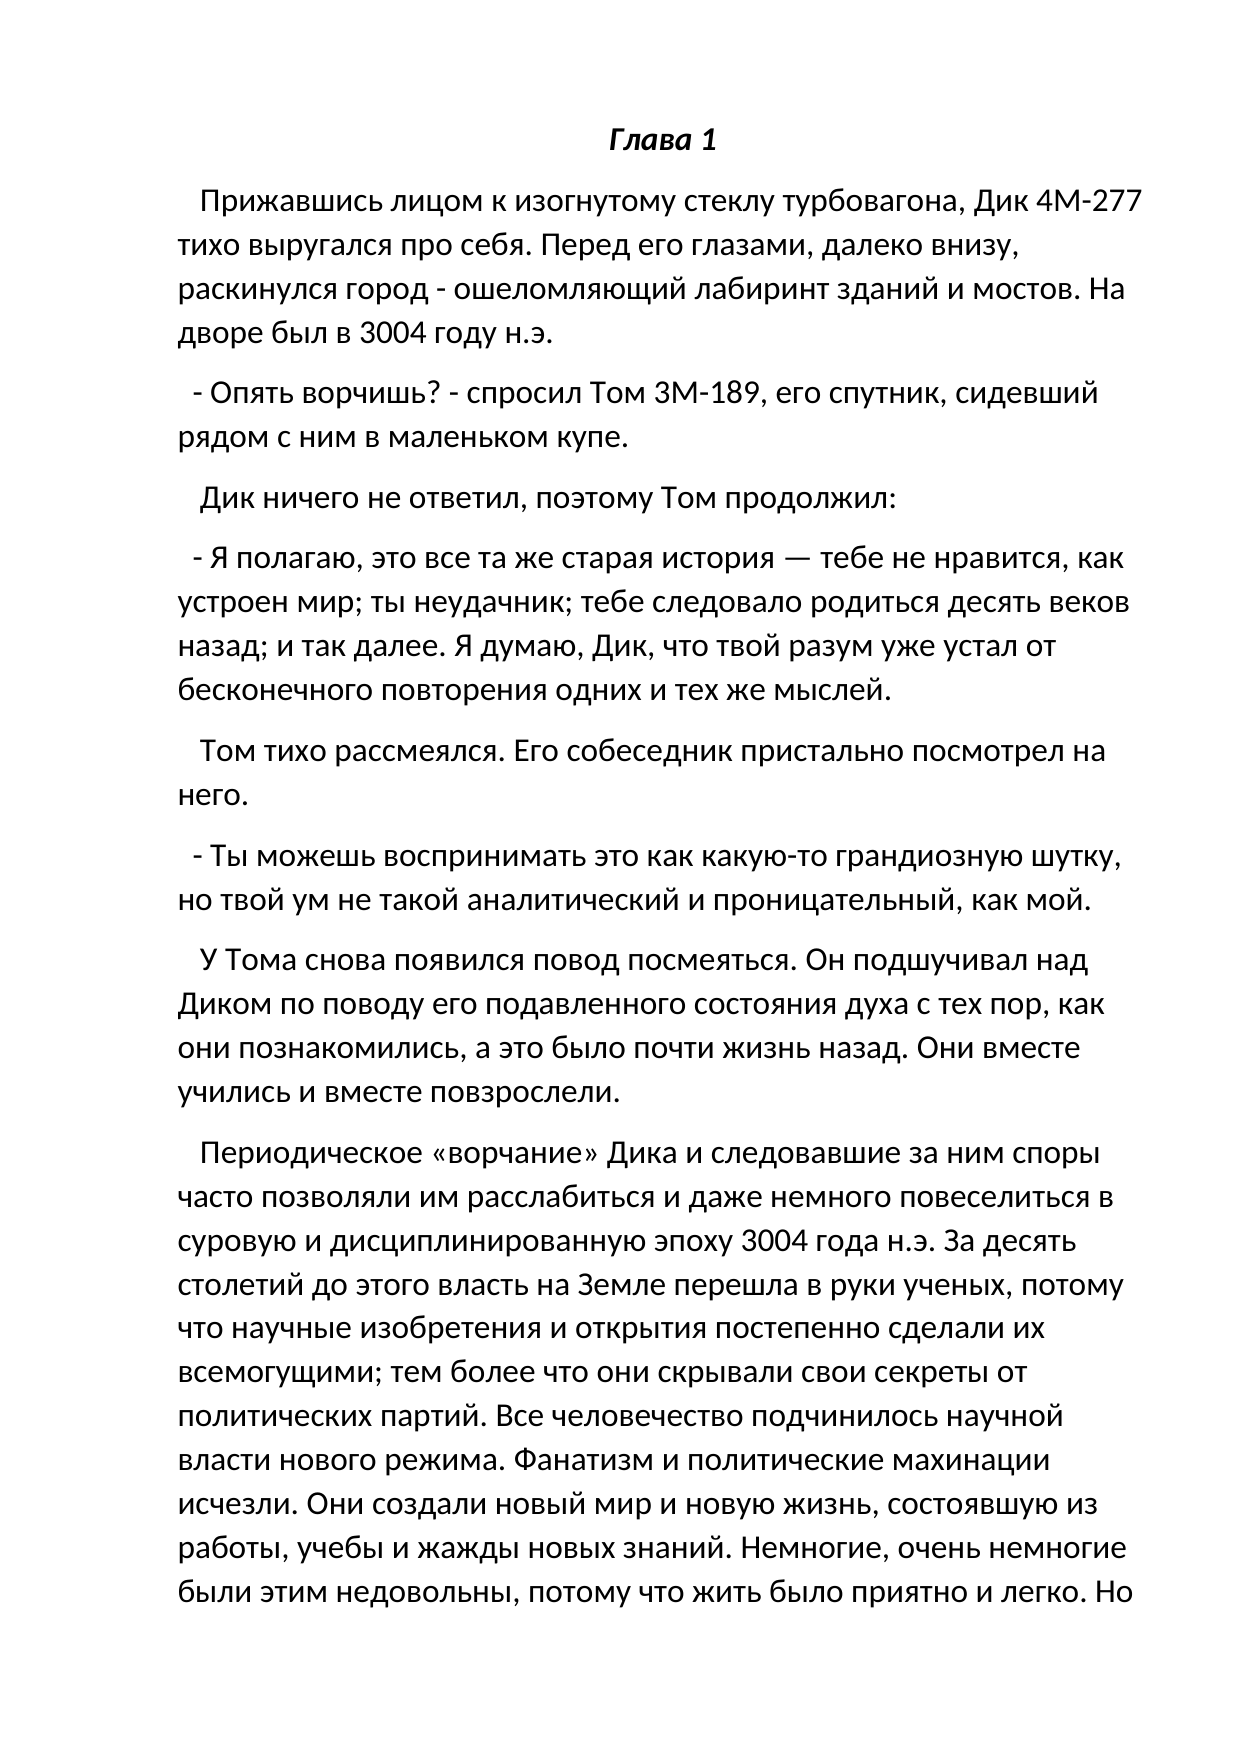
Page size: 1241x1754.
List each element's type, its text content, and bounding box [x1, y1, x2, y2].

text У Тома снова появился повод посмеяться. Он подшучивал над Диком по поводу его подавленного состояния духа с тех пор, как они познакомились, а это было почти жизнь назад. Они вместе учились и вместе повзрослели. [177, 938, 1152, 1111]
text - Ты можешь воспринимать это как какую-то грандиозную шутку, но твой ум не такой аналитический и проницательный, как мой. [177, 833, 1152, 918]
text Прижавшись лицом к изогнутому стеклу турбовагона, Дик 4М-277 тихо выругался про себя. Перед его глазами, далеко внизу, раскинулся город - ошеломляющий лабиринт зданий и мостов. На дворе был в 3004 году н.э. [177, 179, 1152, 351]
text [177, 1131, 1152, 1611]
text - Я полагаю, это все та же старая история — тебе не нравится, как устроен мир; ты неудачник; тебе следовало родиться десять веков назад; и так далее. Я думаю, Дик, что твой разум уже устал от бесконечного повторения одних и тех же мыслей. [177, 536, 1152, 709]
text Дик ничего не ответил, поэтому Том продолжил: [177, 476, 1152, 517]
text Глава 1 [177, 118, 1152, 159]
text Том тихо рассмеялся. Его собеседник пристально посмотрел на него. [177, 729, 1152, 814]
text - Опять ворчишь? - спросил Том 3М-189, его спутник, сидевший рядом с ним в маленьком купе. [177, 371, 1152, 456]
